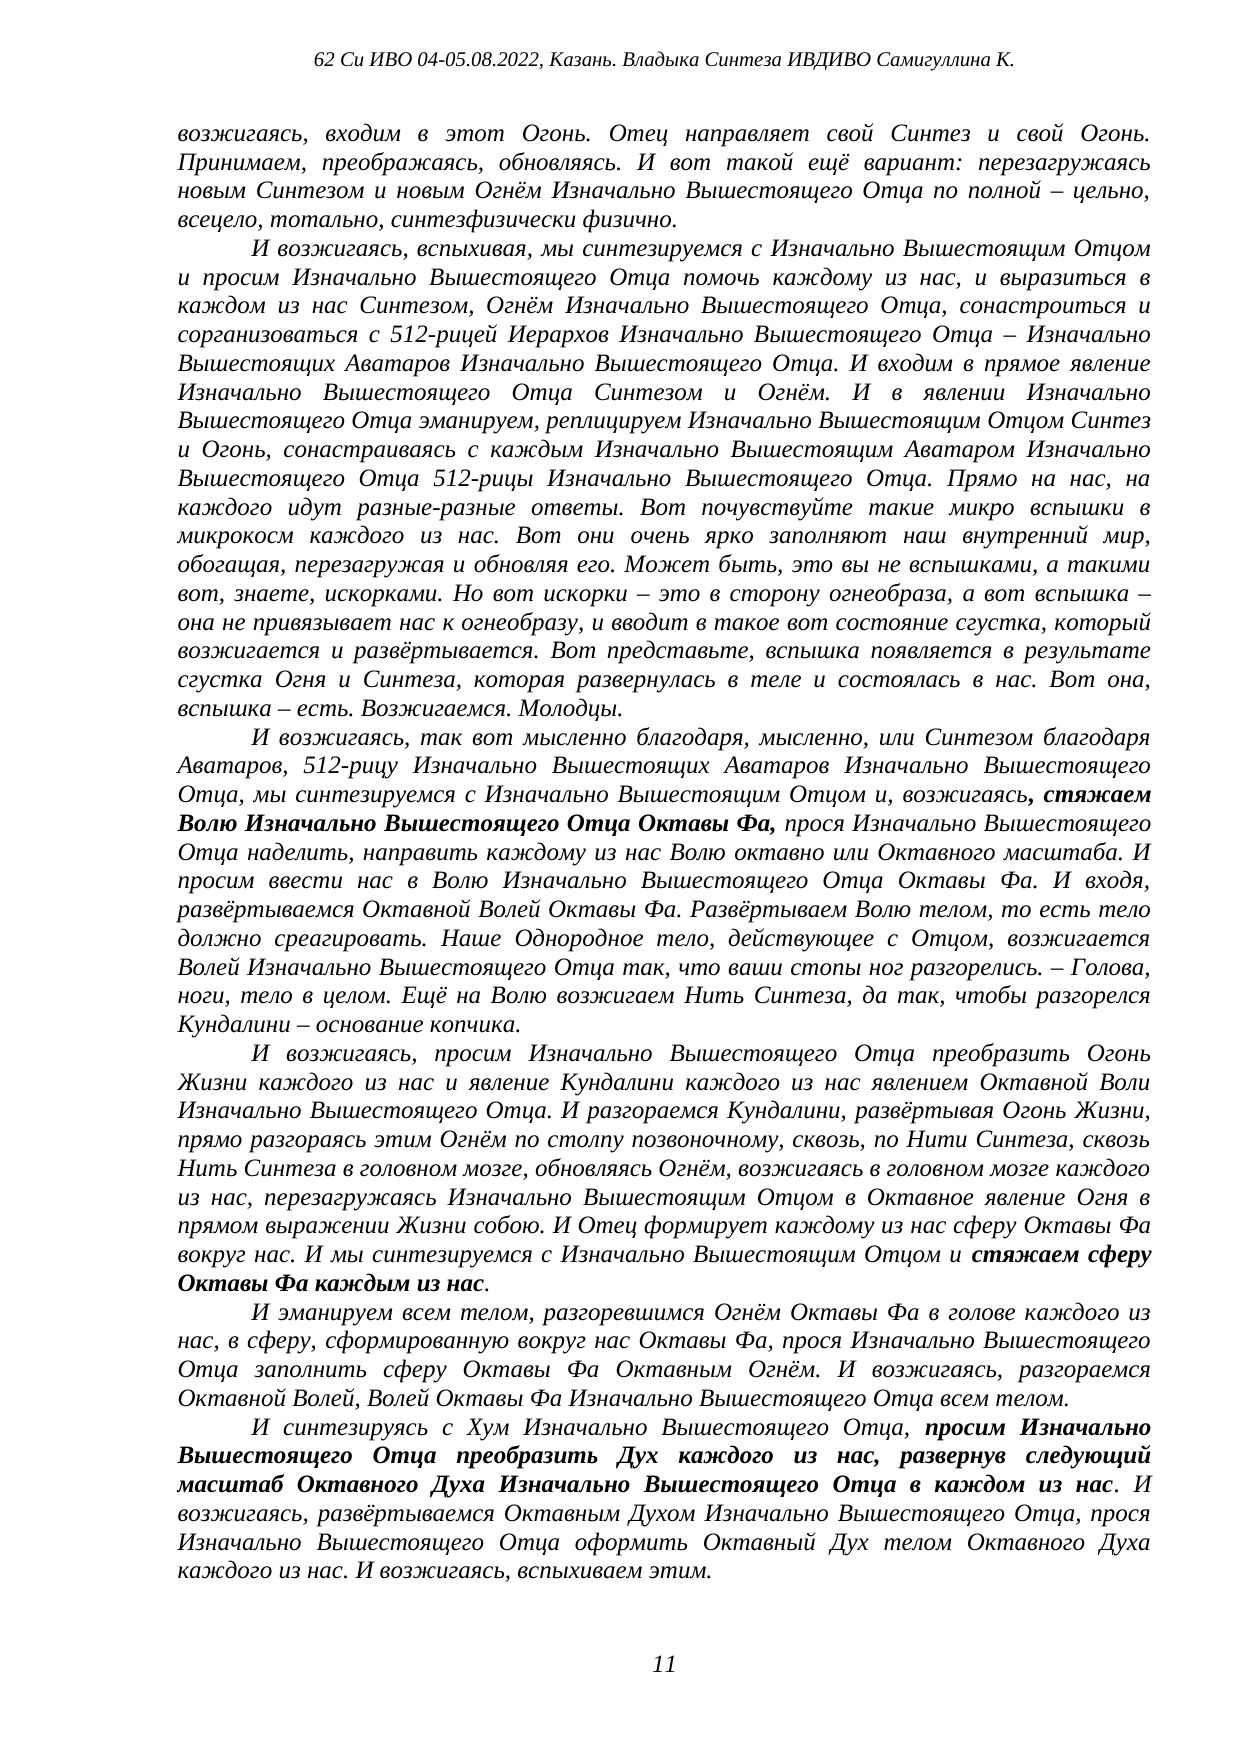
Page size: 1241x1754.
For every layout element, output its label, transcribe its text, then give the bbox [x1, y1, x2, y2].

text И эманируем всем телом, разгоревшимся Огнём Октавы Фа в голове каждого из нас, в сферу, сформированную вокруг нас Октавы Фа, прося Изначально Вышестоящего Отца заполнить сферу Октавы Фа Октавным Огнём. И возжигаясь, разгораемся Октавной Волей, Волей Октавы Фа Изначально Вышестоящего Отца всем телом. [177, 1297, 1152, 1412]
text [177, 118, 1152, 233]
text И синтезируясь с Хум Изначально Вышестоящего Отца, просим Изначально Вышестоящего Отца преобразить Дух каждого из нас, развернув следующий масштаб Октавного Духа Изначально Вышестоящего Отца в каждом из нас. И возжигаясь, развёртываемся Октавным Духом Изначально Вышестоящего Отца, прося Изначально Вышестоящего Отца оформить Октавный Дух телом Октавного Духа каждого из нас. И возжигаясь, вспыхиваем этим. [177, 1412, 1152, 1584]
text И возжигаясь, так вот мысленно благодаря, мысленно, или Синтезом благодаря Аватаров, 512-рицу Изначально Вышестоящих Аватаров Изначально Вышестоящего Отца, мы синтезируемся с Изначально Вышестоящим Отцом и, возжигаясь, стяжаем Волю Изначально Вышестоящего Отца Октавы Фа, прося Изначально Вышестоящего Отца наделить, направить каждому из нас Волю октавно или Октавного масштаба. И просим ввести нас в Волю Изначально Вышестоящего Отца Октавы Фа. И входя, развёртываемся Октавной Волей Октавы Фа. Развёртываем Волю телом, то есть тело должно среагировать. Наше Однородное тело, действующее с Отцом, возжигается Волей Изначально Вышестоящего Отца так, что ваши стопы ног разгорелись. – Голова, ноги, тело в целом. Ещё на Волю возжигаем Нить Синтеза, да так, чтобы разгорелся Кундалини – основание копчика. [177, 722, 1152, 1038]
text И возжигаясь, просим Изначально Вышестоящего Отца преобразить Огонь Жизни каждого из нас и явление Кундалини каждого из нас явлением Октавной Воли Изначально Вышестоящего Отца. И разгораемся Кундалини, развёртывая Огонь Жизни, прямо разгораясь этим Огнём по столпу позвоночному, сквозь, по Нити Синтеза, сквозь Нить Синтеза в головном мозге, обновляясь Огнём, возжигаясь в головном мозге каждого из нас, перезагружаясь Изначально Вышестоящим Отцом в Октавное явление Огня в прямом выражении Жизни собою. И Отец формирует каждому из нас сферу Октавы Фа вокруг нас. И мы синтезируемся с Изначально Вышестоящим Отцом и стяжаем сферу Октавы Фа каждым из нас. [177, 1038, 1152, 1297]
text И возжигаясь, вспыхивая, мы синтезируемся с Изначально Вышестоящим Отцом и просим Изначально Вышестоящего Отца помочь каждому из нас, и выразиться в каждом из нас Синтезом, Огнём Изначально Вышестоящего Отца, сонастроиться и сорганизоваться с 512-рицей Иерархов Изначально Вышестоящего Отца – Изначально Вышестоящих Аватаров Изначально Вышестоящего Отца. И входим в прямое явление Изначально Вышестоящего Отца Синтезом и Огнём. И в явлении Изначально Вышестоящего Отца эманируем, реплицируем Изначально Вышестоящим Отцом Синтез и Огонь, сонастраиваясь с каждым Изначально Вышестоящим Аватаром Изначально Вышестоящего Отца 512-рицы Изначально Вышестоящего Отца. Прямо на нас, на каждого идут разные-разные ответы. Вот почувствуйте такие микро вспышки в микрокосм каждого из нас. Вот они очень ярко заполняют наш внутренний мир, обогащая, перезагружая и обновляя его. Может быть, это вы не вспышками, а такими вот, знаете, искорками. Но вот искорки – это в сторону огнеобраза, а вот вспышка – она не привязывает нас к огнеобразу, и вводит в такое вот состояние сгустка, который возжигается и развёртывается. Вот представьте, вспышка появляется в результате сгустка Огня и Синтеза, которая развернулась в теле и состоялась в нас. Вот она, вспышка – есть. Возжигаемся. Молодцы. [177, 233, 1152, 722]
